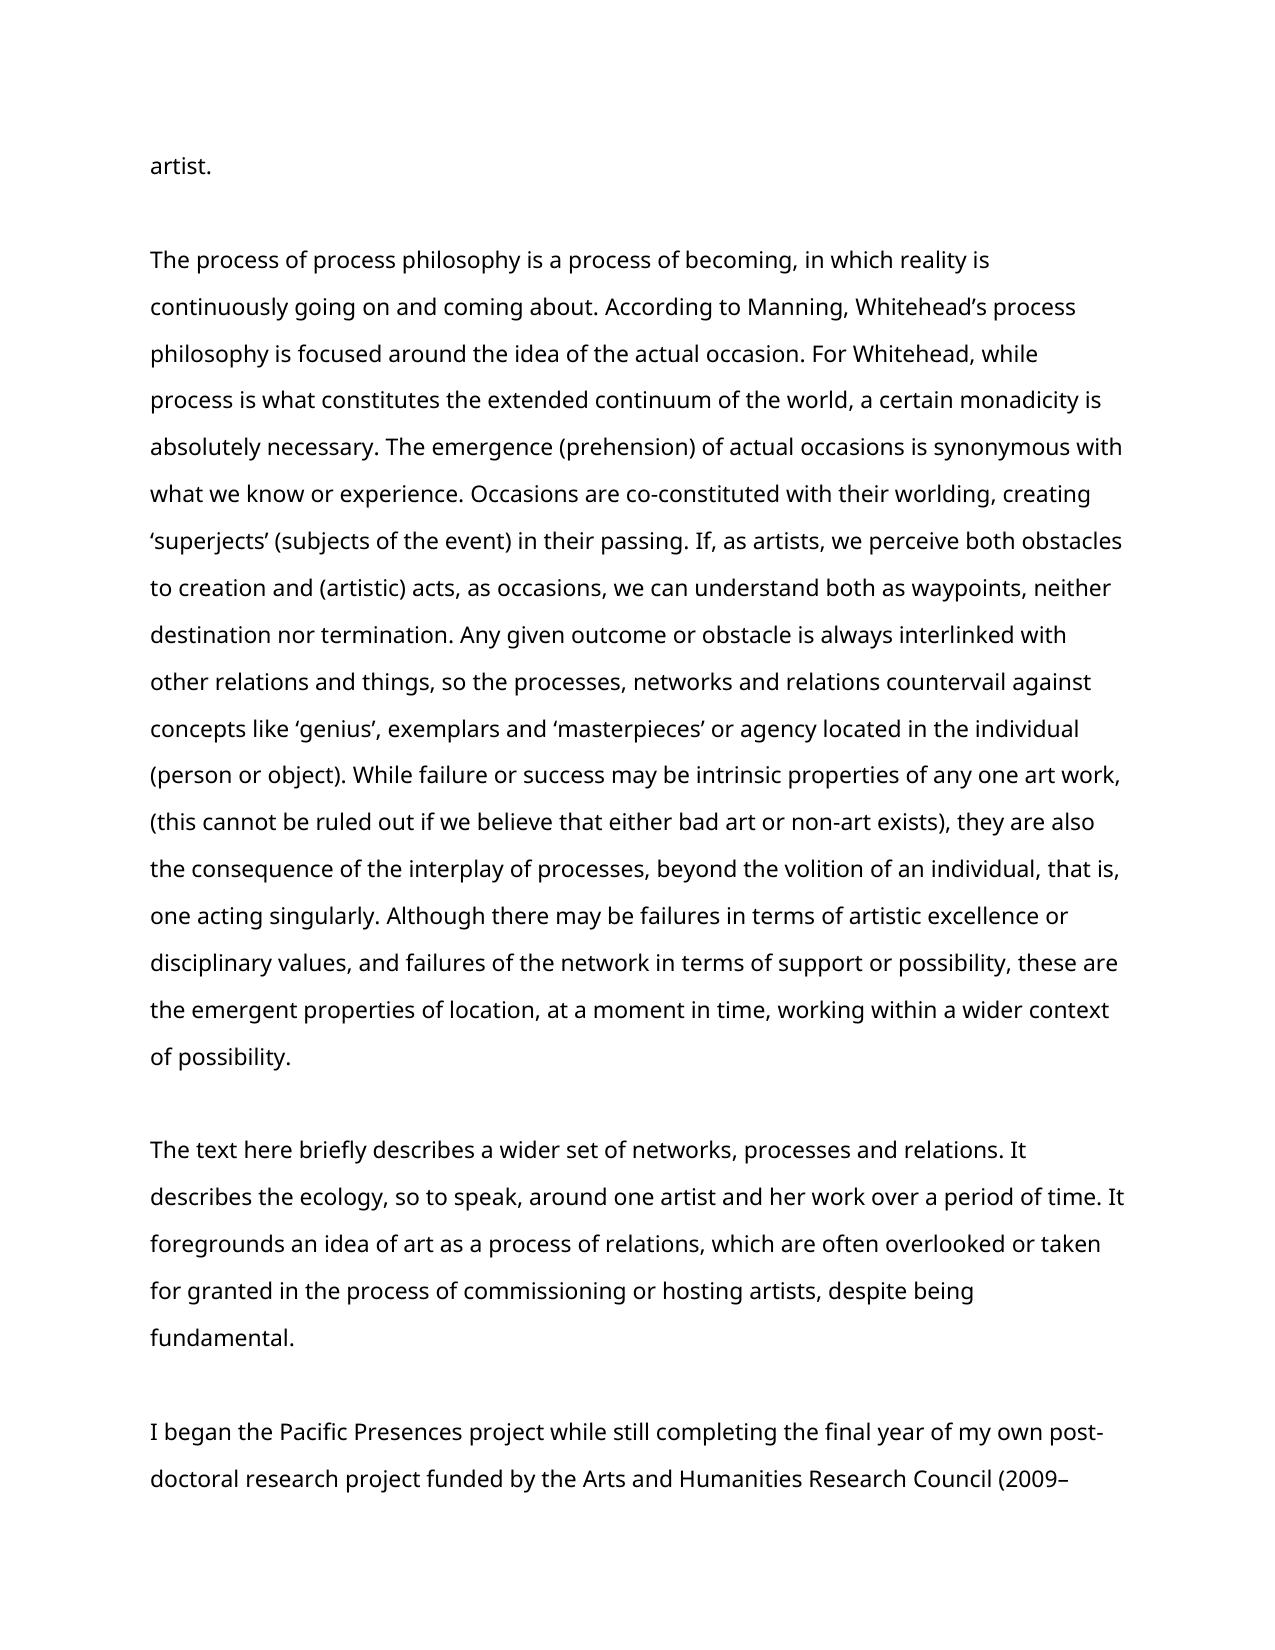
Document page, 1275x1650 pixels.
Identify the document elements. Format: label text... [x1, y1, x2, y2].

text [150, 1416, 1125, 1494]
text The process of process philosophy is a process of becoming, in which reality is continuously going on and coming about. According to Manning, Whitehead’s process philosophy is focused around the idea of the actual occasion. For Whitehead, while process is what constitutes the extended continuum of the world, a certain monadicity is absolutely necessary. The emergence (prehension) of actual occasions is synonymous with what we know or experience. Occasions are co-constituted with their worlding, creating ‘superjects’ (subjects of the event) in their passing. If, as artists, we perceive both obstacles to creation and (artistic) acts, as occasions, we can understand both as waypoints, neither destination nor termination. Any given outcome or obstacle is always interlinked with other relations and things, so the processes, networks and relations countervail against concepts like ‘genius’, exemplars and ‘masterpieces’ or agency located in the individual (person or object). While failure or success may be intrinsic properties of any one art work, (this cannot be ruled out if we believe that either bad art or non-art exists), they are also the consequence of the interplay of processes, beyond the volition of an individual, that is, one acting singularly. Although there may be failures in terms of artistic excellence or disciplinary values, and failures of the network in terms of support or possibility, these are the emergent properties of location, at a moment in time, working within a wider context of possibility. [150, 244, 1125, 1072]
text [150, 150, 1125, 181]
text The text here briefly describes a wider set of networks, processes and relations. It describes the ecology, so to speak, around one artist and her work over a period of time. It foregrounds an idea of art as a process of relations, which are often overlooked or taken for granted in the process of commissioning or hosting artists, despite being fundamental. [150, 1134, 1125, 1353]
